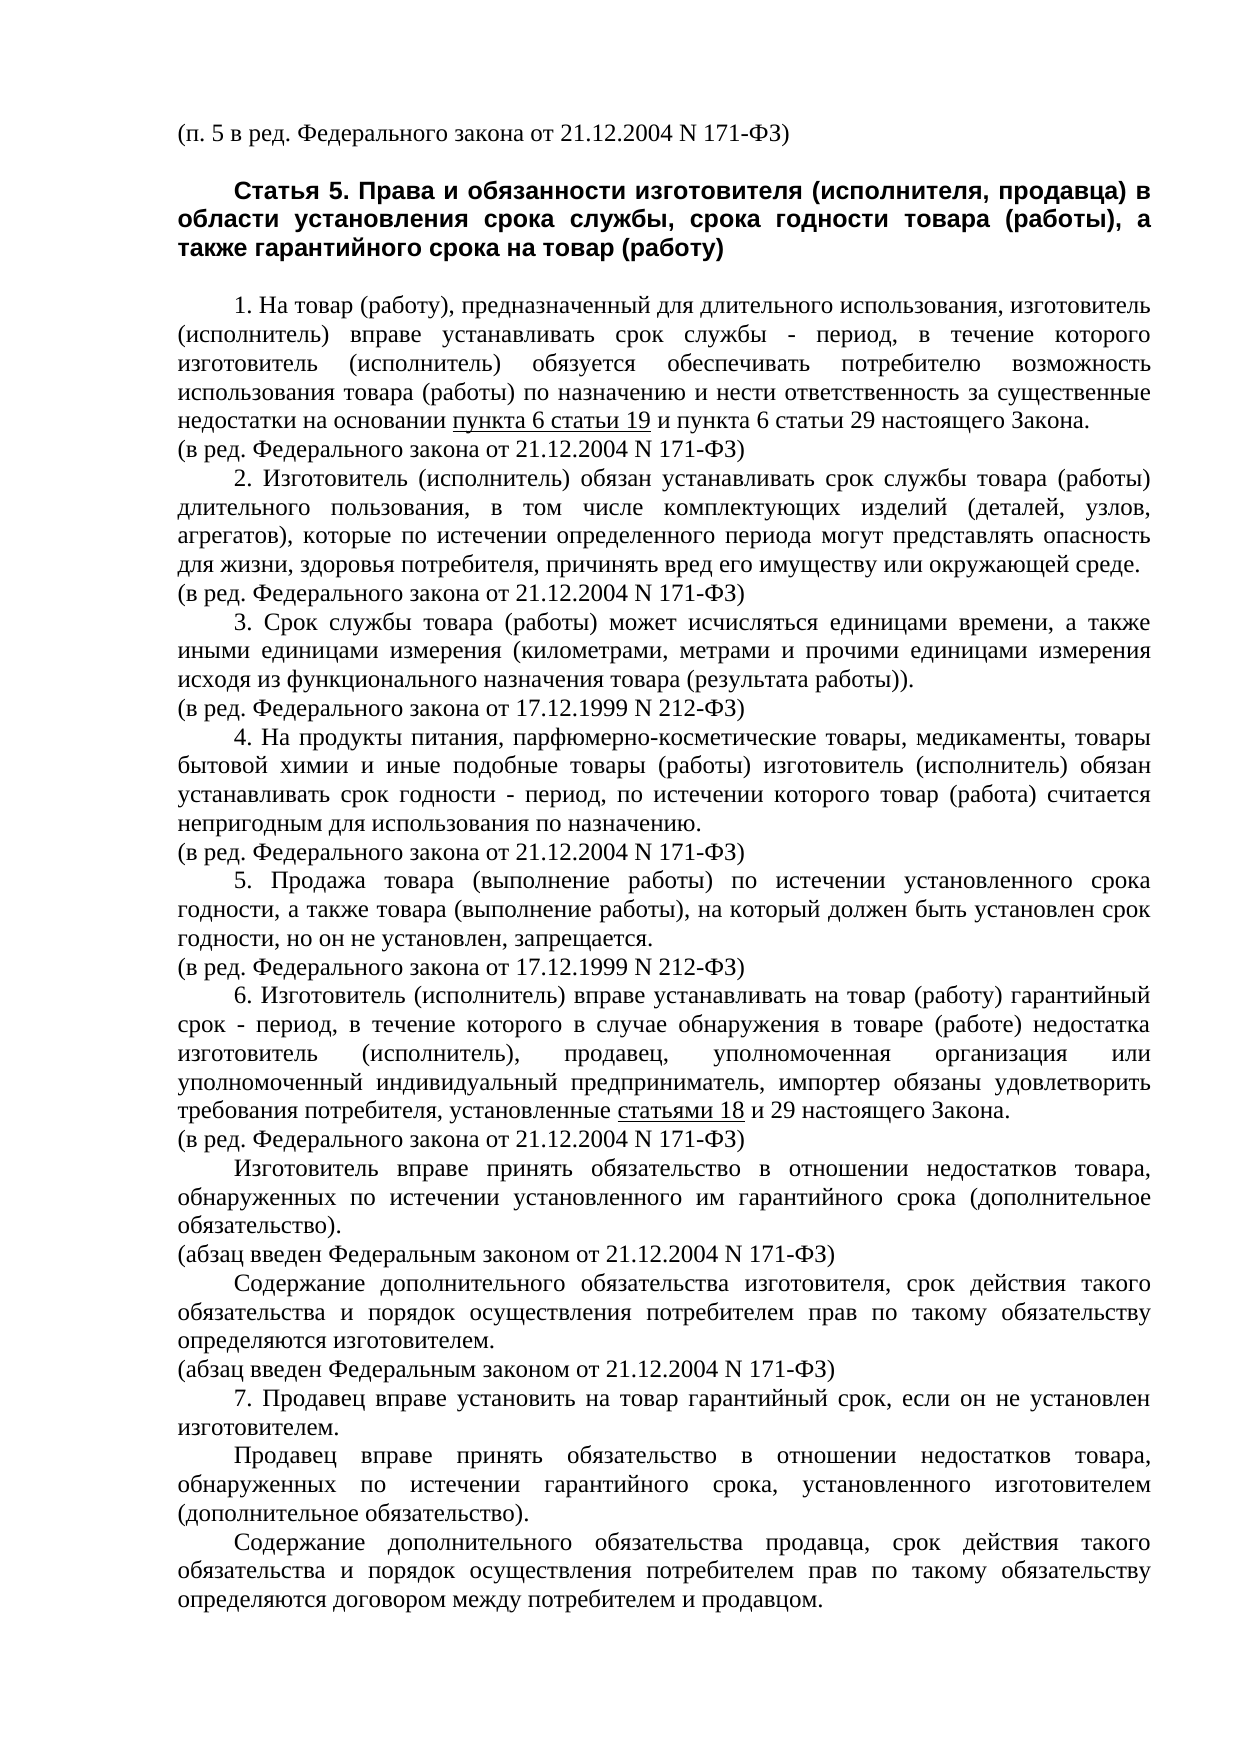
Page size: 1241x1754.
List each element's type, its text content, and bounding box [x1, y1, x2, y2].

text 2. Изготовитель (исполнитель) обязан устанавливать срок службы товара (работы) длительного пользования, в том числе комплектующих изделий (деталей, узлов, агрегатов), которые по истечении определенного периода могут представлять опасность для жизни, здоровья потребителя, причинять вред его имуществу или окружающей среде. [177, 463, 1152, 578]
text 1. На товар (работу), предназначенный для длительного использования, изготовитель (исполнитель) вправе устанавливать срок службы - период, в течение которого изготовитель (исполнитель) обязуется обеспечивать потребителю возможность использования товара (работы) по назначению и нести ответственность за существенные недостатки на основании пункта 6 статьи 19 и пункта 6 статьи 29 настоящего Закона. [177, 291, 1152, 434]
text Статья 5. Права и обязанности изготовителя (исполнителя, продавца) в области установления срока службы, срока годности товара (работы), а также гарантийного срока на товар (работу) [177, 176, 1152, 262]
text (в ред. Федерального закона от 21.12.2004 N 171-ФЗ) [177, 837, 1152, 866]
text 4. На продукты питания, парфюмерно-косметические товары, медикаменты, товары бытовой химии и иные подобные товары (работы) изготовитель (исполнитель) обязан устанавливать срок годности - период, по истечении которого товар (работа) считается непригодным для использования по назначению. [177, 722, 1152, 837]
text Изготовитель вправе принять обязательство в отношении недостатков товара, обнаруженных по истечении установленного им гарантийного срока (дополнительное обязательство). [177, 1153, 1152, 1239]
text 3. Срок службы товара (работы) может исчисляться единицами времени, а также иными единицами измерения (километрами, метрами и прочими единицами измерения исходя из функционального назначения товара (результата работы)). [177, 607, 1152, 693]
text (в ред. Федерального закона от 17.12.1999 N 212-ФЗ) [177, 693, 1152, 722]
text (абзац введен Федеральным законом от 21.12.2004 N 171-ФЗ) [177, 1239, 1152, 1268]
text 6. Изготовитель (исполнитель) вправе устанавливать на товар (работу) гарантийный срок - период, в течение которого в случае обнаружения в товаре (работе) недостатка изготовитель (исполнитель), продавец, уполномоченная организация или уполномоченный индивидуальный предприниматель, импортер обязаны удовлетворить требования потребителя, установленные статьями 18 и 29 настоящего Закона. [177, 981, 1152, 1124]
text 7. Продавец вправе установить на товар гарантийный срок, если он не установлен изготовителем. [177, 1383, 1152, 1441]
text Продавец вправе принять обязательство в отношении недостатков товара, обнаруженных по истечении гарантийного срока, установленного изготовителем (дополнительное обязательство). [177, 1441, 1152, 1527]
text Содержание дополнительного обязательства изготовителя, срок действия такого обязательства и порядок осуществления потребителем прав по такому обязательству определяются изготовителем. [177, 1268, 1152, 1354]
text (п. 5 в ред. Федерального закона от 21.12.2004 N 171-ФЗ) [177, 118, 1152, 147]
text (в ред. Федерального закона от 21.12.2004 N 171-ФЗ) [177, 1124, 1152, 1153]
text (в ред. Федерального закона от 21.12.2004 N 171-ФЗ) [177, 578, 1152, 607]
text Содержание дополнительного обязательства продавца, срок действия такого обязательства и порядок осуществления потребителем прав по такому обязательству определяются договором между потребителем и продавцом. [177, 1527, 1152, 1613]
text (абзац введен Федеральным законом от 21.12.2004 N 171-ФЗ) [177, 1354, 1152, 1383]
text 5. Продажа товара (выполнение работы) по истечении установленного срока годности, а также товара (выполнение работы), на который должен быть установлен срок годности, но он не установлен, запрещается. [177, 866, 1152, 952]
text (в ред. Федерального закона от 21.12.2004 N 171-ФЗ) [177, 434, 1152, 463]
text (в ред. Федерального закона от 17.12.1999 N 212-ФЗ) [177, 952, 1152, 981]
